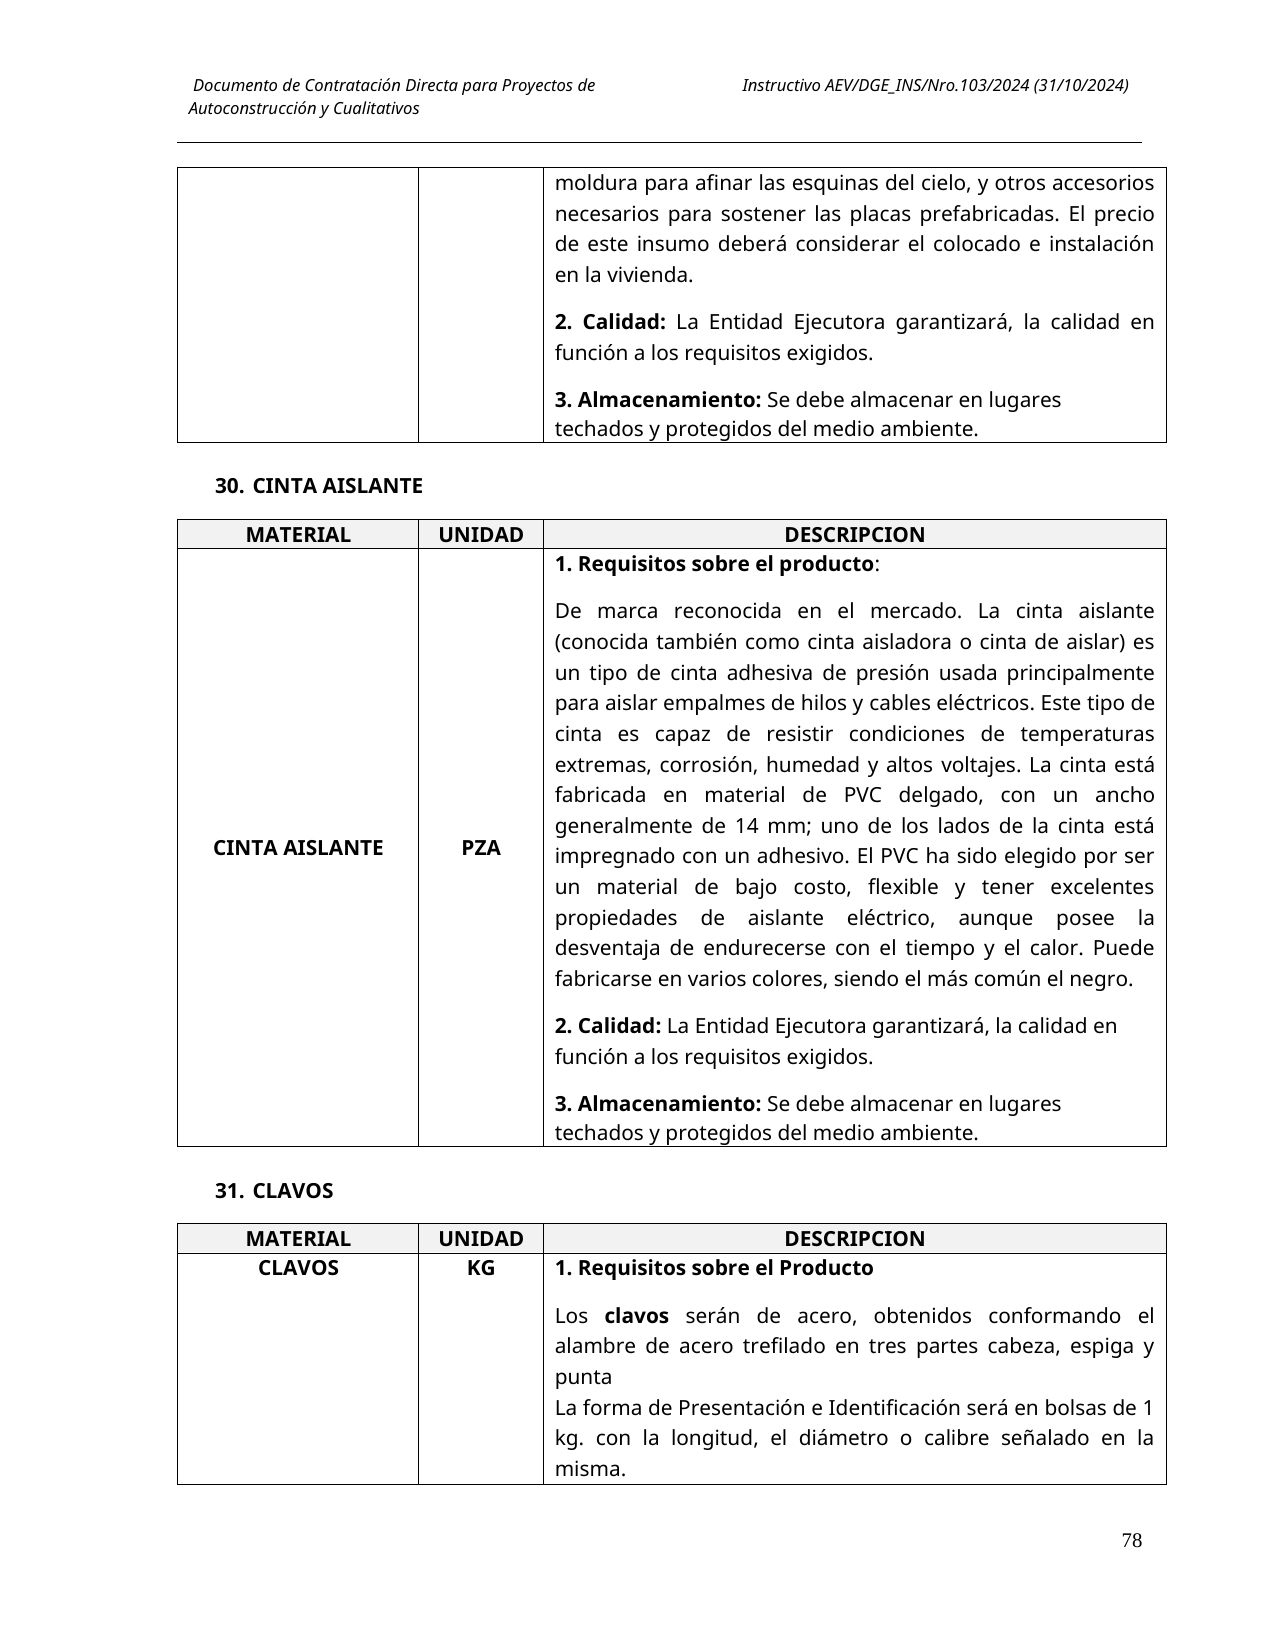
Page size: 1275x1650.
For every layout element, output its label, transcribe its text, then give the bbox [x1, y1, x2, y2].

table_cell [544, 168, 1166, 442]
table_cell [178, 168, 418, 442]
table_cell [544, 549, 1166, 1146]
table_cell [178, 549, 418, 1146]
list CLAVOS [215, 1176, 1142, 1204]
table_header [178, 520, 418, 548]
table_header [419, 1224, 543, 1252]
list CINTA AISLANTE [215, 472, 1142, 500]
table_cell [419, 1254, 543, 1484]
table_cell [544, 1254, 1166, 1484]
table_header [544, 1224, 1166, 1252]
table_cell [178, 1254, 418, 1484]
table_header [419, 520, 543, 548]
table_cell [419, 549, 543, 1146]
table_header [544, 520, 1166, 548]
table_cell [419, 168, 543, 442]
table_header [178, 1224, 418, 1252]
